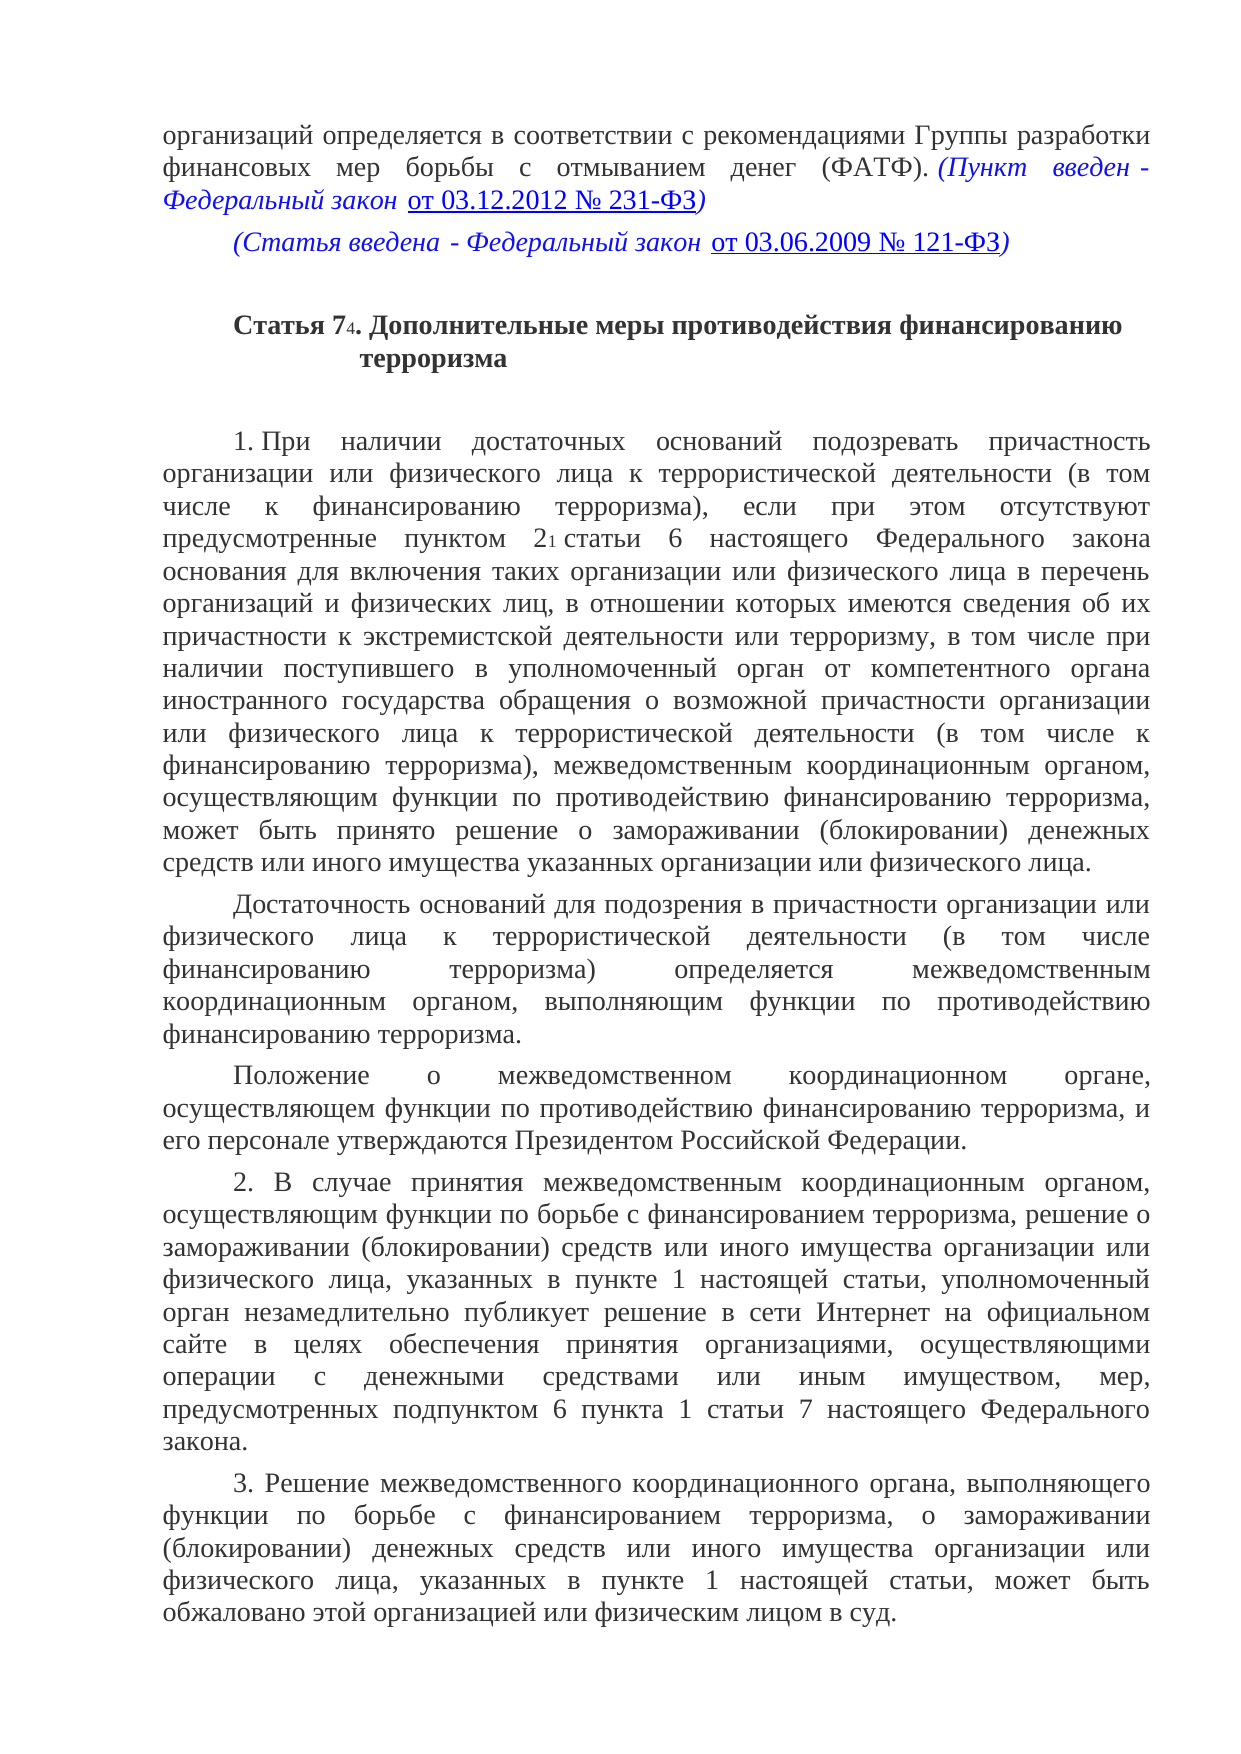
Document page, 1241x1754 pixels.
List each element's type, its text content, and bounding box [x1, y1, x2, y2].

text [162, 118, 1152, 215]
text Положение о межведомственном координационном органе, осуществляющем функции по противодействию финансированию терроризма, и его персонале утверждаются Президентом Российской Федерации. [162, 1058, 1152, 1156]
text 3. Решение межведомственного координационного органа, выполняющего функции по борьбе с финансированием терроризма, о замораживании (блокировании) денежных средств или иного имущества организации или физического лица, указанных в пункте 1 настоящей статьи, может быть обжаловано этой организацией или физическим лицом в суд. [162, 1466, 1152, 1628]
text 1. При наличии достаточных оснований подозревать причастность организации или физического лица к террористической деятельности (в том числе к финансированию терроризма), если при этом отсутствуют предусмотренные пунктом 21 статьи 6 настоящего Федерального закона основания для включения таких организации или физического лица в перечень организаций и физических лиц, в отношении которых имеются сведения об их причастности к экстремистской деятельности или терроризму, в том числе при наличии поступившего в уполномоченный орган от компетентного органа иностранного государства обращения о возможной причастности организации или физического лица к террористической деятельности (в том числе к финансированию терроризма), межведомственным координационным органом, осуществляющим функции по противодействию финансированию терроризма, может быть принято решение о замораживании (блокировании) денежных средств или иного имущества указанных организации или физического лица. [162, 424, 1152, 878]
text Статья 74. Дополнительные меры противодействия финансированию терроризма [233, 308, 1152, 373]
text (Статья введена - Федеральный закон от 03.06.2009 № 121-ФЗ) [162, 225, 1152, 257]
text 2. В случае принятия межведомственным координационным органом, осуществляющим функции по борьбе с финансированием терроризма, решение о замораживании (блокировании) средств или иного имущества организации или физического лица, указанных в пункте 1 настоящей статьи, уполномоченный орган незамедлительно публикует решение в сети Интернет на официальном сайте в целях обеспечения принятия организациями, осуществляющими операции с денежными средствами или иным имуществом, мер, предусмотренных подпунктом 6 пункта 1 статьи 7 настоящего Федерального закона. [162, 1165, 1152, 1457]
text Достаточность оснований для подозрения в причастности организации или физического лица к террористической деятельности (в том числе финансированию терроризма) определяется межведомственным координационным органом, выполняющим функции по противодействию финансированию терроризма. [162, 887, 1152, 1049]
